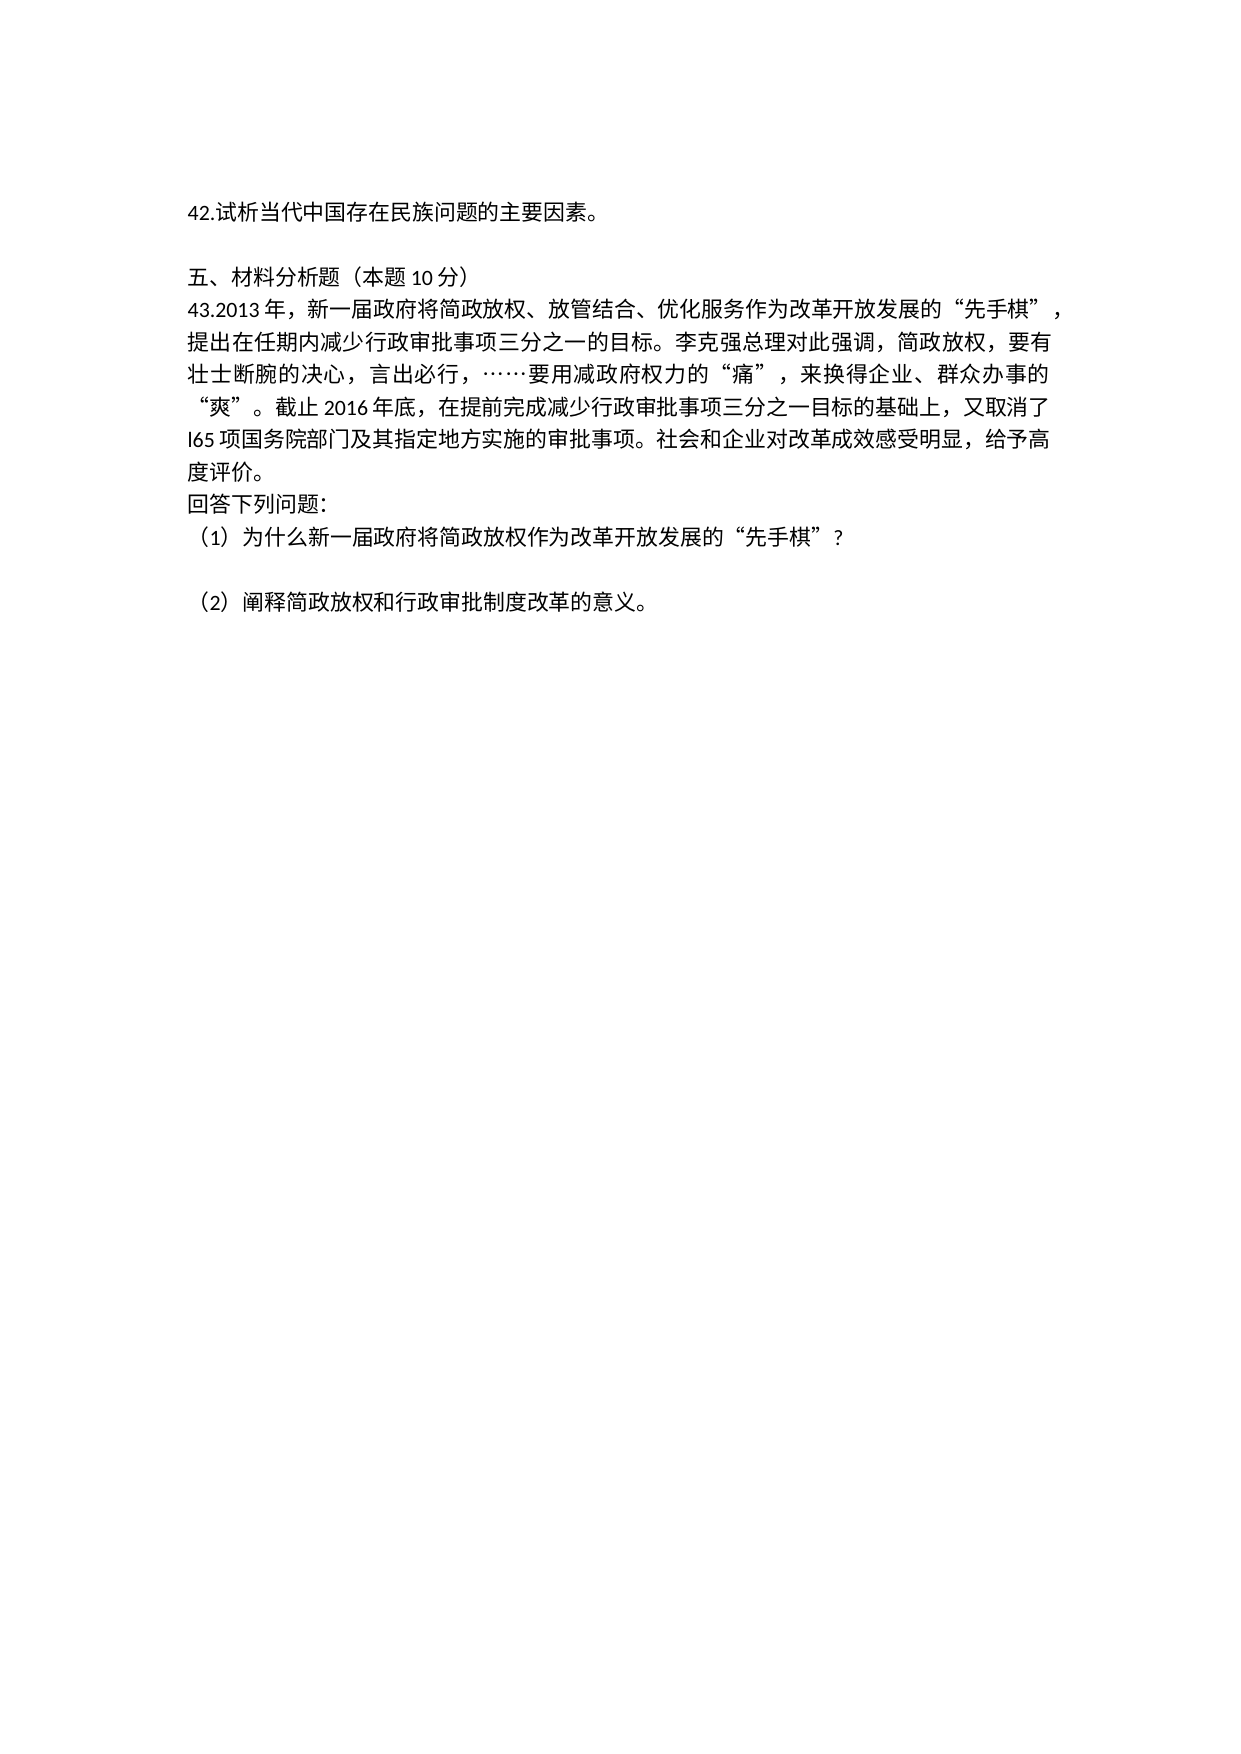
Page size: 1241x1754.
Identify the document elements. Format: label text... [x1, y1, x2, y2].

text 五、材料分析题（本题10分） [187, 259, 1053, 292]
text 43.2013年，新一届政府将简政放权、放管结合、优化服务作为改革开放发展的“先手棋”，提出在任期内减少行政审批事项三分之一的目标。李克强总理对此强调，简政放权，要有壮士断腕的决心，言出必行，……要用减政府权力的“痛”，来换得企业、群众办事的“爽”。截止2016年底，在提前完成减少行政审批事项三分之一目标的基础上，又取消了l65项国务院部门及其指定地方实施的审批事项。社会和企业对改革成效感受明显，给予高度评价。 [187, 292, 1053, 487]
text （2）阐释简政放权和行政审批制度改革的意义。 [187, 584, 1053, 617]
text 回答下列问题： [187, 487, 1053, 519]
text 42.试析当代中国存在民族问题的主要因素。 [187, 194, 1053, 227]
text （1）为什么新一届政府将简政放权作为改革开放发展的“先手棋”? [187, 519, 1053, 552]
